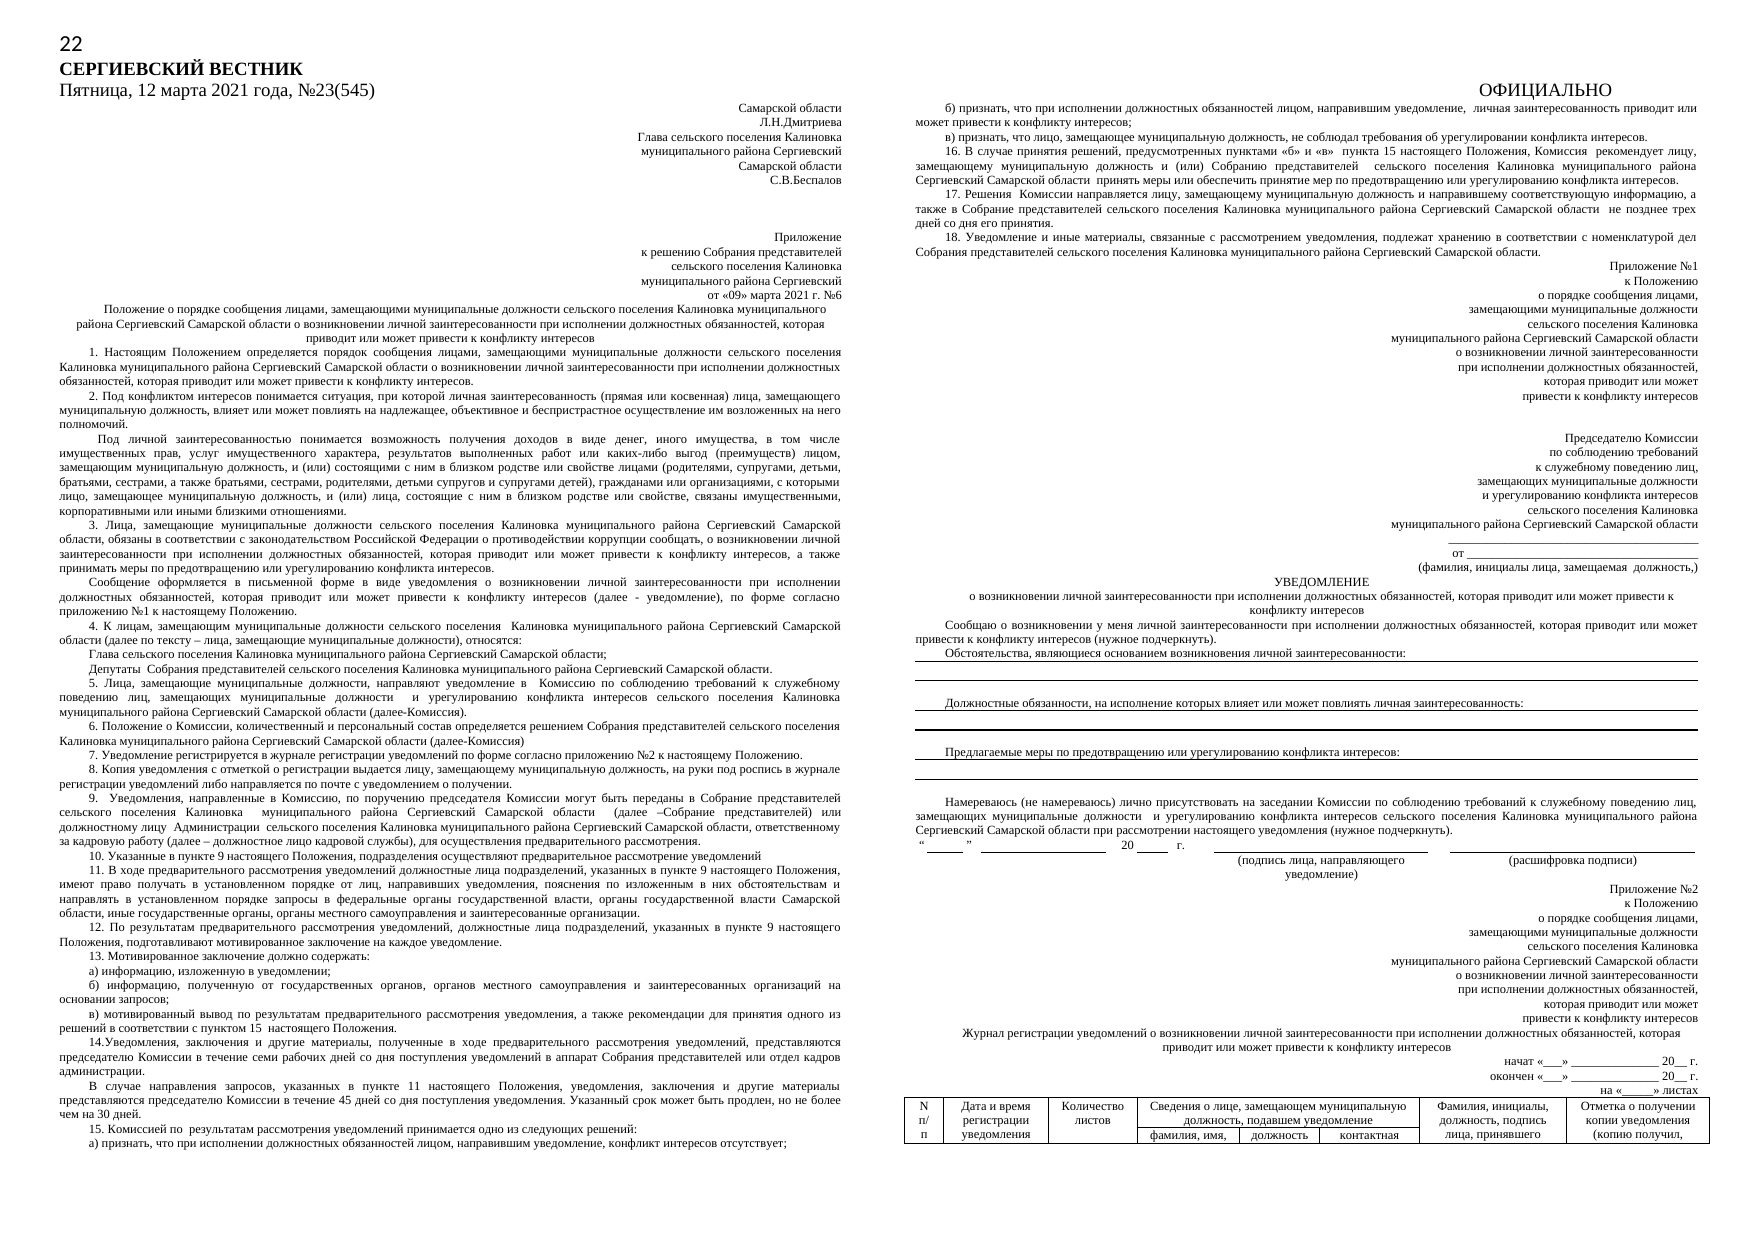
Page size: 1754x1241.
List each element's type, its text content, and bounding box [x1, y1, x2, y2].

text 18. Уведомление и иные материалы, связанные с рассмотрением уведомления, подлежат хранению в соответствии с номенклатурой дел Собрания представителей сельского поселения Калиновка муниципального района Сергиевский Самарской области. [915, 230, 1698, 259]
text 8. Копия уведомления с отметкой о регистрации выдается лицу, замещающему муниципальную должность, на руки под роспись в журнале регистрации уведомлений либо направляется по почте с уведомлением о получении. [59, 762, 842, 791]
text сельского поселения Калиновка [915, 939, 1698, 953]
text Сообщение оформляется в письменной форме в виде уведомления о возникновении личной заинтересованности при исполнении должностных обязанностей, которая приводит или может привести к конфликту интересов (далее - уведомление), по форме согласно приложению №1 к настоящему Положению. [59, 575, 842, 618]
text С.В.Беспалов [59, 173, 842, 187]
text 14.Уведомления, заключения и другие материалы, полученные в ходе предварительного рассмотрения уведомлений, представляются председателю Комиссии в течение семи рабочих дней со дня поступления уведомлений в аппарат Собрания представителей или отдел кадров администрации. [59, 1035, 842, 1078]
text Положение о порядке сообщения лицами, замещающими муниципальные должности сельского поселения Калиновка муниципального района Сергиевский Самарской области о возникновении личной заинтересованности при исполнении должностных обязанностей, которая приводит или может привести к конфликту интересов [59, 302, 842, 345]
text 4. К лицам, замещающим муниципальные должности сельского поселения Калиновка муниципального района Сергиевский Самарской области (далее по тексту – лица, замещающие муниципальные должности), относятся: [59, 618, 842, 647]
text Сообщаю о возникновении у меня личной заинтересованности при исполнении должностных обязанностей, которая приводит или может привести к конфликту интересов (нужное подчеркнуть). [915, 617, 1698, 646]
text 10. Указанные в пункте 9 настоящего Положения, подразделения осуществляют предварительное рассмотрение уведомлений [59, 848, 842, 863]
text которая приводит или может [915, 374, 1698, 388]
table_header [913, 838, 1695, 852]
text окончен «___» ______________ 20__ г. [915, 1068, 1698, 1083]
text о возникновении личной заинтересованности [915, 968, 1698, 982]
text о порядке сообщения лицами, [915, 288, 1698, 302]
text Приложение №1 [915, 259, 1698, 273]
text 12. По результатам предварительного рассмотрения уведомлений, должностные лица подразделений, указанных в пункте 9 настоящего Положения, подготавливают мотивированное заключение на каждое уведомление. [59, 920, 842, 949]
text 3. Лица, замещающие муниципальные должности сельского поселения Калиновка муниципального района Сергиевский Самарской области, обязаны в соответствии с законодательством Российской Федерации о противодействии коррупции сообщать, о возникновении личной заинтересованности при исполнении должностных обязанностей, которая приводит или может привести к конфликту интересов, а также принимать меры по предотвращению или урегулированию конфликта интересов. [59, 518, 842, 575]
text к служебному поведению лиц, [915, 459, 1698, 474]
text о возникновении личной заинтересованности [915, 345, 1698, 359]
text на «_____» листах [915, 1083, 1698, 1097]
text 7. Уведомление регистрируется в журнале регистрации уведомлений по форме согласно приложению №2 к настоящему Положению. [59, 748, 842, 762]
text Обстоятельства, являющиеся основанием возникновения личной заинтересованности: [915, 646, 1698, 661]
text 6. Положение о Комиссии, количественный и персональный состав определяется решением Собрания представителей сельского поселения Калиновка муниципального района Сергиевский Самарской области (далее-Комиссия) [59, 719, 842, 748]
text 16. В случае принятия решений, предусмотренных пунктами «б» и «в» пункта 15 настоящего Положения, Комиссия рекомендует лицу, замещающему муниципальную должность и (или) Собранию представителей сельского поселения Калиновка муниципального района Сергиевский Самарской области принять меры или обеспечить принятие мер по предотвращению или урегулированию конфликта интересов. [915, 144, 1698, 187]
text от _____________________________________ [915, 546, 1698, 560]
text (фамилия, инициалы лица, замещаемая должность,) [915, 560, 1698, 574]
text Депутаты Собрания представителей сельского поселения Калиновка муниципального района Сергиевский Самарской области. [59, 661, 842, 676]
text Председателю Комиссии [915, 431, 1698, 445]
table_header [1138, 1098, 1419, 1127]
text привести к конфликту интересов [915, 1011, 1698, 1025]
text а) информацию, изложенную в уведомлении; [59, 963, 842, 978]
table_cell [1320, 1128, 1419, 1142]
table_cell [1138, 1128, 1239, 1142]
text 11. В ходе предварительного рассмотрения уведомлений должностные лица подразделений, указанных в пункте 9 настоящего Положения, имеют право получать в установленном порядке от лиц, направивших уведомления, пояснения по изложенным в них обстоятельствам и направлять в установленном порядке запросы в федеральные органы государственной власти, органы государственной власти Самарской области, иные государственные органы, органы местного самоуправления и заинтересованные организации. [59, 863, 842, 920]
text Предлагаемые меры по предотвращению или урегулированию конфликта интересов: [915, 745, 1698, 759]
text 17. Решения Комиссии направляется лицу, замещающему муниципальную должность и направившему соответствующую информацию, а также в Собрание представителей сельского поселения Калиновка муниципального района Сергиевский Самарской области не позднее трех дней со дня его принятия. [915, 187, 1698, 230]
text Должностные обязанности, на исполнение которых влияет или может повлиять личная заинтересованность: [915, 696, 1698, 710]
text муниципального района Сергиевский Самарской области [915, 517, 1698, 531]
text 15. Комиссией по результатам рассмотрения уведомлений принимается одно из следующих решений: [59, 1121, 842, 1136]
text замещающими муниципальные должности [915, 925, 1698, 939]
text и урегулированию конфликта интересов [915, 488, 1698, 502]
text в) признать, что лицо, замещающее муниципальную должность, не соблюдал требования об урегулировании конфликта интересов. [915, 129, 1698, 144]
text Приложение №2 [915, 882, 1698, 896]
text муниципального района Сергиевский [59, 273, 842, 288]
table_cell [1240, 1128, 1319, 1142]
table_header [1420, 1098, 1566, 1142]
text 5. Лица, замещающие муниципальные должности, направляют уведомление в Комиссию по соблюдению требований к служебному поведению лиц, замещающих муниципальные должности и урегулированию конфликта интересов сельского поселения Калиновка муниципального района Сергиевский Самарской области (далее-Комиссия). [59, 676, 842, 719]
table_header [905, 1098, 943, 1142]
text сельского поселения Калиновка [915, 316, 1698, 331]
text которая приводит или может [915, 997, 1698, 1011]
text к Положению [915, 273, 1698, 288]
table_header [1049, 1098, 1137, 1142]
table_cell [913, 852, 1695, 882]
text начат «___» ______________ 20__ г. [915, 1054, 1698, 1068]
text по соблюдению требований [915, 445, 1698, 459]
text ________________________________________ [915, 531, 1698, 546]
text сельского поселения Калиновка [915, 502, 1698, 517]
text Журнал регистрации уведомлений о возникновении личной заинтересованности при исполнении должностных обязанностей, которая приводит или может привести к конфликту интересов [915, 1025, 1698, 1054]
text муниципального района Сергиевский [59, 144, 842, 158]
text Самарской области [59, 158, 842, 173]
text при исполнении должностных обязанностей, [915, 359, 1698, 374]
text Под личной заинтересованностью понимается возможность получения доходов в виде денег, иного имущества, в том числе имущественных прав, услуг имущественного характера, результатов выполненных работ или каких-либо выгод (преимуществ) лицом, замещающим муниципальную должность, и (или) состоящими с ним в близком родстве или свойстве лицами (родителями, супругами, детьми, братьями, сестрами, а также братьями, сестрами, родителями, детьми супругов и супругами детей), гражданами или организациями, с которыми лицо, замещающее муниципальную должность, и (или) лица, состоящие с ним в близком родстве или свойстве, связаны имущественными, корпоративными или иными близкими отношениями. [59, 431, 842, 518]
text 9. Уведомления, направленные в Комиссию, по поручению председателя Комиссии могут быть переданы в Собрание представителей сельского поселения Калиновка муниципального района Сергиевский Самарской области (далее –Собрание представителей) или должностному лицу Администрации сельского поселения Калиновка муниципального района Сергиевский Самарской области, ответственному за кадровую работу (далее – должностное лицо кадровой службы), для осуществления предварительного рассмотрения. [59, 791, 842, 848]
text 13. Мотивированное заключение должно содержать: [59, 949, 842, 963]
text В случае направления запросов, указанных в пункте 11 настоящего Положения, уведомления, заключения и другие материалы представляются председателю Комиссии в течение 45 дней со дня поступления уведомления. Указанный срок может быть продлен, но не более чем на 30 дней. [59, 1078, 842, 1121]
text сельского поселения Калиновка [59, 259, 842, 273]
text Глава сельского поселения Калиновка муниципального района Сергиевский Самарской области; [59, 647, 842, 661]
text Л.Н.Дмитриева [59, 115, 842, 129]
text к решению Собрания представителей [59, 244, 842, 259]
text б) информацию, полученную от государственных органов, органов местного самоуправления и заинтересованных организаций на основании запросов; [59, 978, 842, 1006]
text Намереваюсь (не намереваюсь) лично присутствовать на заседании Комиссии по соблюдению требований к служебному поведению лиц, замещающих муниципальные должности и урегулированию конфликта интересов сельского поселения Калиновка муниципального района Сергиевский Самарской области при рассмотрении настоящего уведомления (нужное подчеркнуть). [915, 794, 1698, 837]
text замещающими муниципальные должности [915, 302, 1698, 316]
text б) признать, что при исполнении должностных обязанностей лицом, направившим уведомление, личная заинтересованность приводит или может привести к конфликту интересов; [915, 101, 1698, 129]
text о порядке сообщения лицами, [915, 910, 1698, 925]
text при исполнении должностных обязанностей, [915, 982, 1698, 997]
text а) признать, что при исполнении должностных обязанностей лицом, направившим уведомление, конфликт интересов отсутствует; [59, 1136, 842, 1150]
text Приложение [59, 230, 842, 244]
text 2. Под конфликтом интересов понимается ситуация, при которой личная заинтересованность (прямая или косвенная) лица, замещающего муниципальную должность, влияет или может повлиять на надлежащее, объективное и беспристрастное осуществление им возложенных на него полномочий. [59, 388, 842, 431]
text от «09» марта 2021 г. №6 [59, 288, 842, 302]
text о возникновении личной заинтересованности при исполнении должностных обязанностей, которая приводит или может привести к конфликту интересов [915, 589, 1698, 617]
text Самарской области [59, 101, 842, 115]
text муниципального района Сергиевский Самарской области [915, 953, 1698, 968]
text привести к конфликту интересов [915, 388, 1698, 403]
text 1. Настоящим Положением определяется порядок сообщения лицами, замещающими муниципальные должности сельского поселения Калиновка муниципального района Сергиевский Самарской области о возникновении личной заинтересованности при исполнении должностных обязанностей, которая приводит или может привести к конфликту интересов. [59, 345, 842, 388]
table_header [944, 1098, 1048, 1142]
text УВЕДОМЛЕНИЕ [915, 574, 1698, 589]
text Глава сельского поселения Калиновка [59, 129, 842, 144]
text замещающих муниципальные должности [915, 474, 1698, 488]
text к Положению [915, 896, 1698, 910]
text муниципального района Сергиевский Самарской области [915, 331, 1698, 345]
text в) мотивированный вывод по результатам предварительного рассмотрения уведомления, а также рекомендации для принятия одного из решений в соответствии с пунктом 15 настоящего Положения. [59, 1006, 842, 1035]
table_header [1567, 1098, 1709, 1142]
